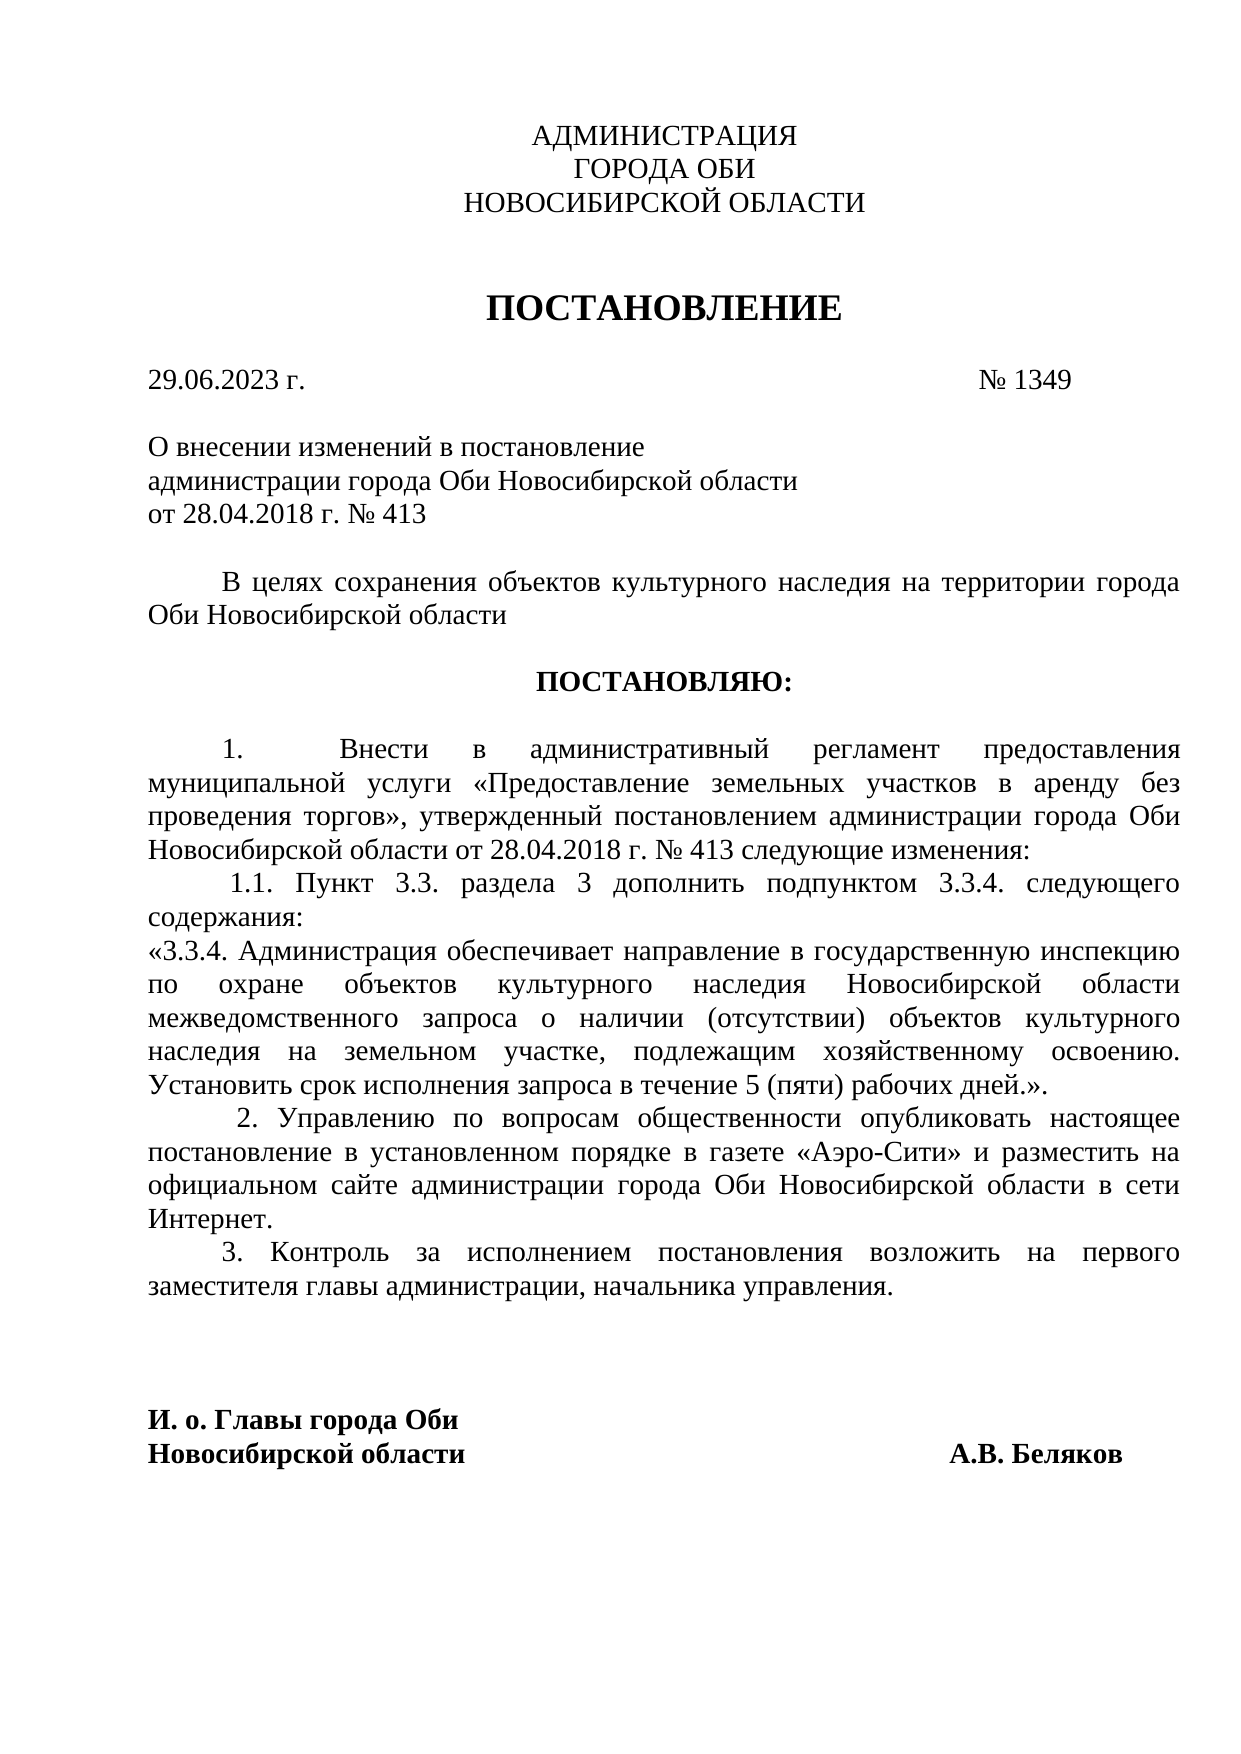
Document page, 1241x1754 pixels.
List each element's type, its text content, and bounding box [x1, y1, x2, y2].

text В целях сохранения объектов культурного наследия на территории города Оби Новосибирской области [148, 564, 1181, 631]
text ПОСТАНОВЛЯЮ: [148, 664, 1181, 698]
text Новосибирской области А.В. Беляков [148, 1436, 1181, 1469]
text от 28.04.2018 г. № 413 [148, 497, 1181, 530]
text И. о. Главы города Оби [148, 1402, 1181, 1436]
text НОВОСИБИРСКОЙ ОБЛАСТИ [148, 185, 1181, 219]
list Внести в административный регламент предоставления муниципальной услуги «Предоставление земельных участков в аренду без проведения торгов», утвержденный постановлением администрации города Оби Новосибирской области от 28.04.2018 г. № 413 следующие изменения: [148, 731, 1181, 866]
list Пункт 3.3. раздела 3 дополнить подпунктом 3.3.4. следующего содержания: [148, 866, 1181, 933]
text 2. Управлению по вопросам общественности опубликовать настоящее постановление в установленном порядке в газете «Аэро-Сити» и разместить на официальном сайте администрации города Оби Новосибирской области в сети Интернет. [148, 1100, 1181, 1234]
text ПОСТАНОВЛЕНИЕ [148, 286, 1181, 329]
text 29.06.2023 г. № 1349 [148, 362, 1181, 396]
text О внесении изменений в постановление [148, 429, 1181, 463]
text ГОРОДА ОБИ [148, 152, 1181, 185]
text администрации города Оби Новосибирской области [148, 463, 1181, 497]
text АДМИНИСТРАЦИЯ [148, 118, 1181, 152]
list «3.3.4. Администрация обеспечивает направление в государственную инспекцию по охране объектов культурного наследия Новосибирской области межведомственного запроса о наличии (отсутствии) объектов культурного наследия на земельном участке, подлежащим хозяйственному освоению. Установить срок исполнения запроса в течение 5 (пяти) рабочих дней.». [148, 933, 1181, 1100]
text 3. Контроль за исполнением постановления возложить на первого заместителя главы администрации, начальника управления. [148, 1234, 1181, 1302]
